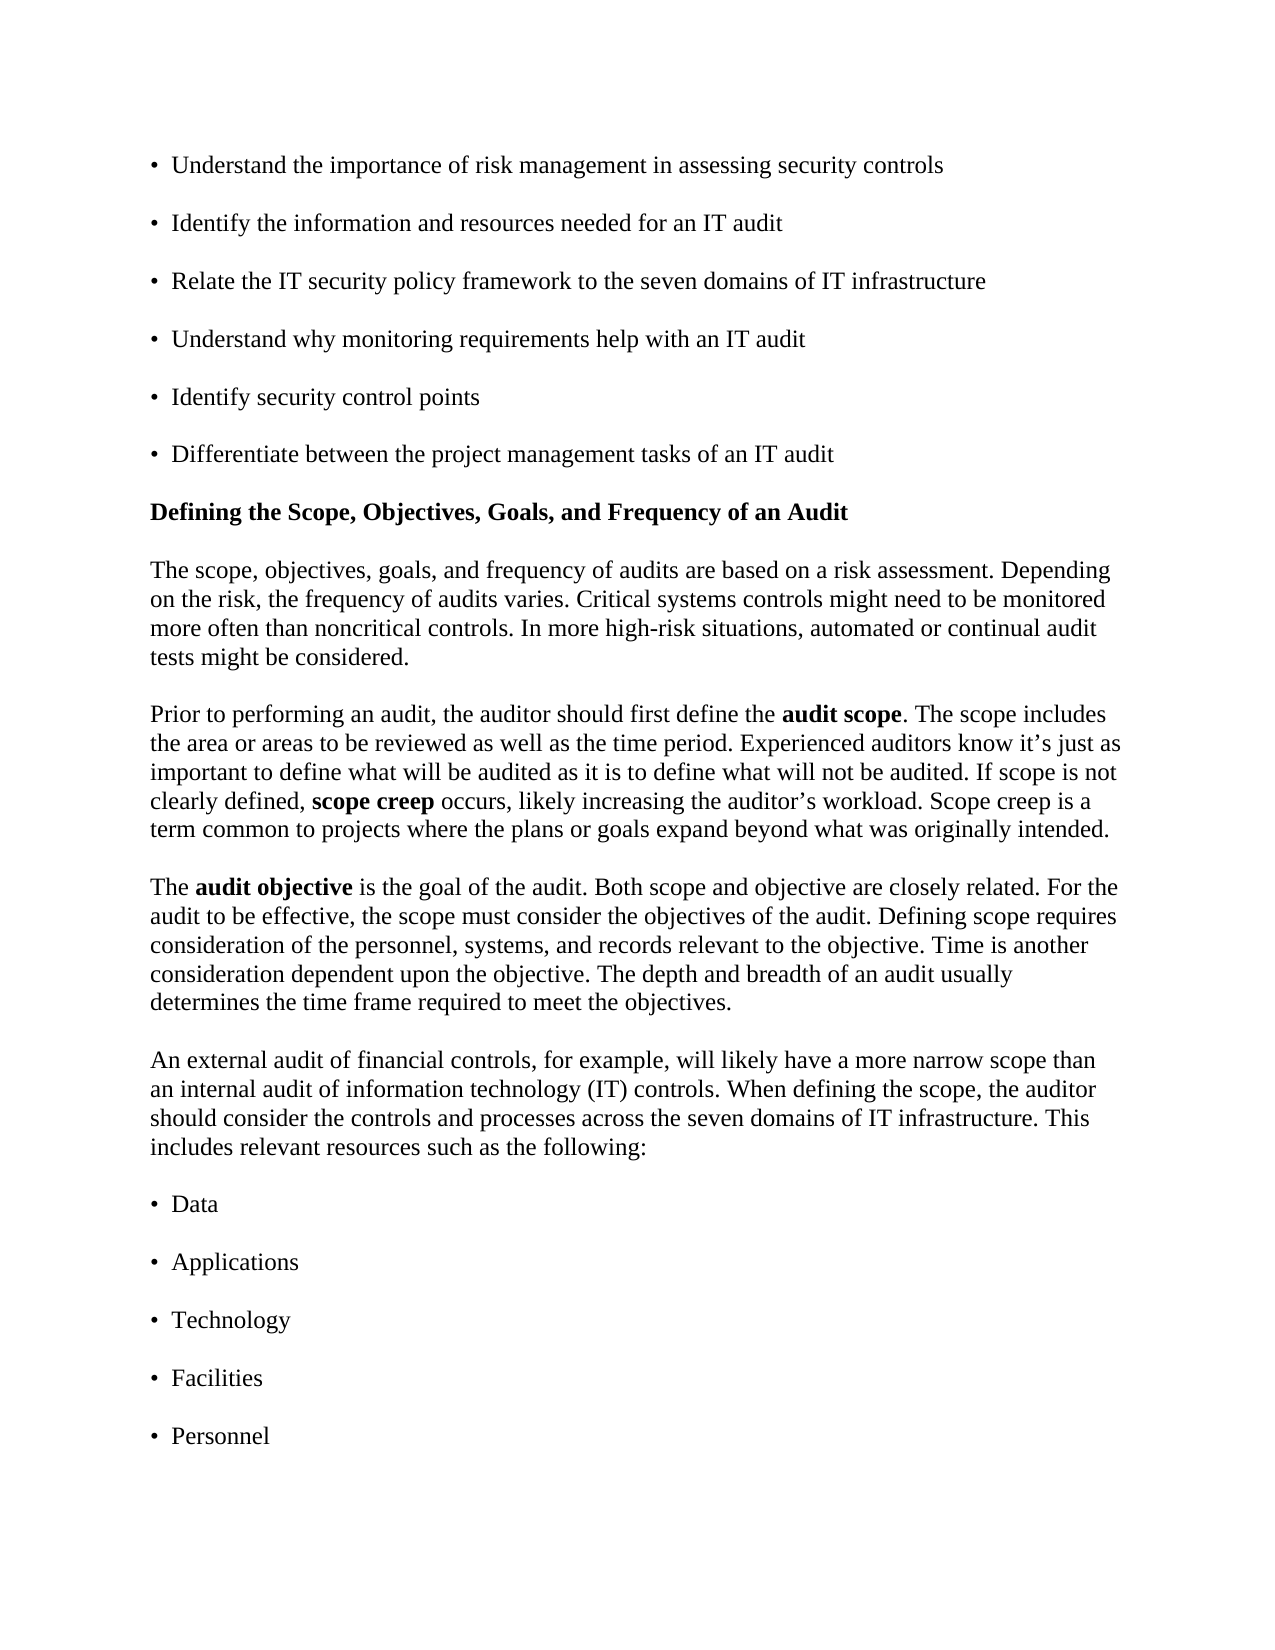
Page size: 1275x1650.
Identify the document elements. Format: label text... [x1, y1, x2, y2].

text • Identify the information and resources needed for an IT audit [150, 208, 1125, 237]
text • Data [150, 1189, 1125, 1218]
text Defining the Scope, Objectives, Goals, and Frequency of an Audit [150, 497, 1125, 526]
text • Relate the IT security policy framework to the seven domains of IT infrastructure [150, 266, 1125, 294]
text The audit objective is the goal of the audit. Both scope and objective are closely related. For the audit to be effective, the scope must consider the objectives of the audit. Defining scope requires consideration of the personnel, systems, and records relevant to the objective. Time is another consideration dependent upon the objective. The depth and breadth of an audit usually determines the time frame required to meet the objectives. [150, 872, 1125, 1016]
text An external audit of financial controls, for example, will likely have a more narrow scope than an internal audit of information technology (IT) controls. When defining the scope, the auditor should consider the controls and processes across the seven domains of IT infrastructure. This includes relevant resources such as the following: [150, 1045, 1125, 1160]
text • Understand the importance of risk management in assessing security controls [150, 150, 1125, 179]
text • Technology [150, 1305, 1125, 1334]
text • Applications [150, 1247, 1125, 1276]
text Prior to performing an audit, the auditor should first define the audit scope. The scope includes the area or areas to be reviewed as well as the time period. Experienced auditors know it’s just as important to define what will be audited as it is to define what will not be audited. If scope is not clearly defined, scope creep occurs, likely increasing the auditor’s workload. Scope creep is a term common to projects where the plans or goals expand beyond what was originally intended. [150, 699, 1125, 843]
text • Identify security control points [150, 382, 1125, 410]
text • Understand why monitoring requirements help with an IT audit [150, 324, 1125, 352]
text • Differentiate between the project management tasks of an IT audit [150, 439, 1125, 468]
text • Facilities [150, 1363, 1125, 1392]
text • Personnel [150, 1421, 1125, 1450]
text The scope, objectives, goals, and frequency of audits are based on a risk assessment. Depending on the risk, the frequency of audits varies. Critical systems controls might need to be monitored more often than noncritical controls. In more high-risk situations, automated or continual audit tests might be considered. [150, 555, 1125, 670]
